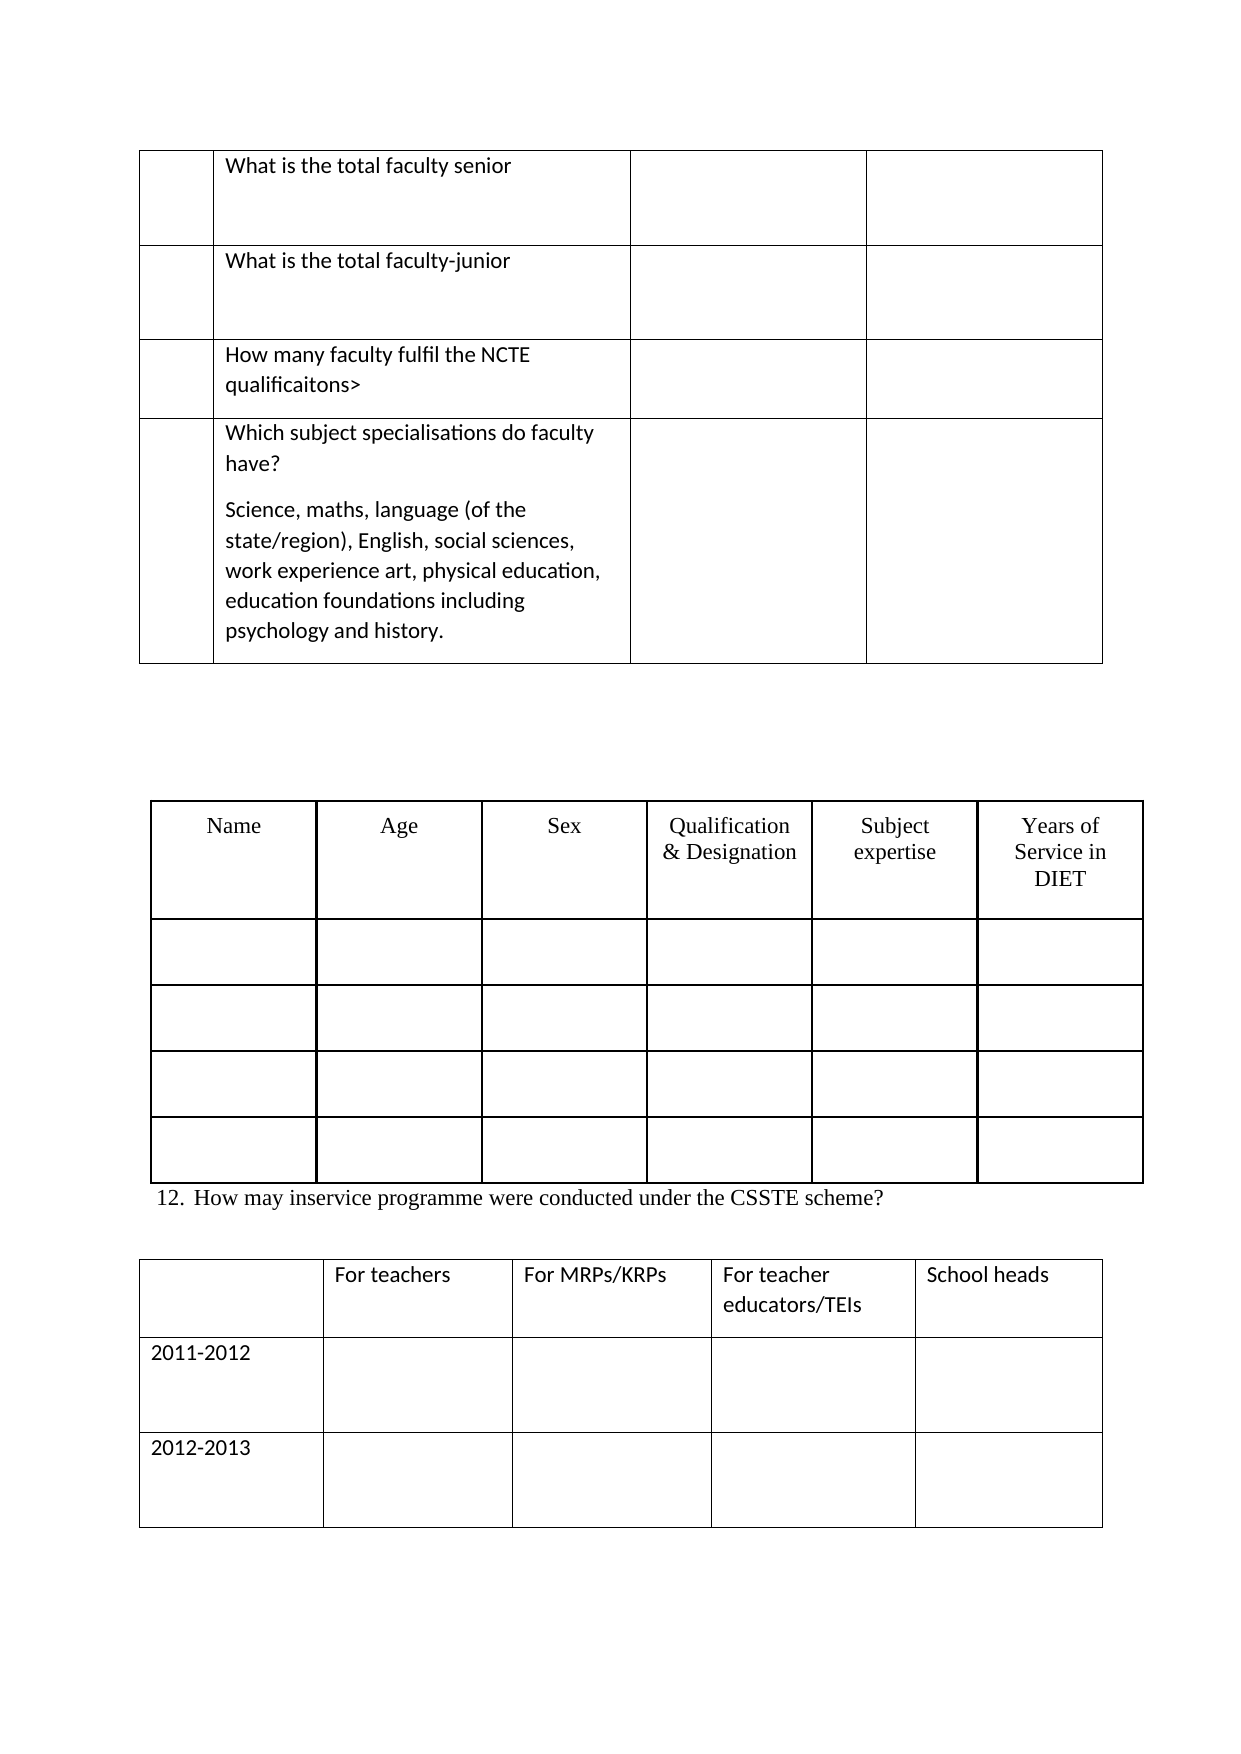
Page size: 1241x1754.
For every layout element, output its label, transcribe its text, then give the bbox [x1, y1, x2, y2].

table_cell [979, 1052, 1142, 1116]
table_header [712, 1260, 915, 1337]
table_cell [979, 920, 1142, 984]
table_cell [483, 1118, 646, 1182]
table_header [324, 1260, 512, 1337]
list How may inservice programme were conducted under the CSSTE scheme? [156, 1184, 1090, 1210]
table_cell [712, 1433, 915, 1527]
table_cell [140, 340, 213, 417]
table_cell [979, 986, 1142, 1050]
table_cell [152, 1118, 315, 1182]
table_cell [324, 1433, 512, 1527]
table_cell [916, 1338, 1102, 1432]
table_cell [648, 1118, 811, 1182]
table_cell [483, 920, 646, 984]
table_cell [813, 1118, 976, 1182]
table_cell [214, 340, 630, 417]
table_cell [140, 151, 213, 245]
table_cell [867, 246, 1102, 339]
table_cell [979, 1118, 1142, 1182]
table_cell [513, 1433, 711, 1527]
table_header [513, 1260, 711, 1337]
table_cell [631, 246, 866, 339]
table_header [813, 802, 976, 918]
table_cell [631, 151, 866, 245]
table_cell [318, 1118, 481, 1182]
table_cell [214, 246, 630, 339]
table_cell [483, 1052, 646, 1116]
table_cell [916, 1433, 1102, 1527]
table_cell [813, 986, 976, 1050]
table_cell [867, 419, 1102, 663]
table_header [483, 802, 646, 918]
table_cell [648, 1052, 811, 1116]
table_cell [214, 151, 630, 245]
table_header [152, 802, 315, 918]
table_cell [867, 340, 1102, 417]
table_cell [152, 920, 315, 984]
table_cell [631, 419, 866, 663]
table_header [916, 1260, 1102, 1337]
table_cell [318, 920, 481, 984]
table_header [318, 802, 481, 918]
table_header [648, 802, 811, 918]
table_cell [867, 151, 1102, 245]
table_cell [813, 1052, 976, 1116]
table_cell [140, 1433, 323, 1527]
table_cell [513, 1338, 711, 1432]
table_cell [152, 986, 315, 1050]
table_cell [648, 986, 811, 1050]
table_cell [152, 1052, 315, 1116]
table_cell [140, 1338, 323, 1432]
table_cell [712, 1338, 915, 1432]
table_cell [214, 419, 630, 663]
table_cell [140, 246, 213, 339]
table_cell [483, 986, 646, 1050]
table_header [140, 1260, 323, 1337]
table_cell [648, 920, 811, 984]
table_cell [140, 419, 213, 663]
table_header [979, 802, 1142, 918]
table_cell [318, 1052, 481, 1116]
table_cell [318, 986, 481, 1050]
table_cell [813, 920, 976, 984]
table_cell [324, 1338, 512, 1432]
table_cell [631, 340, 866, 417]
